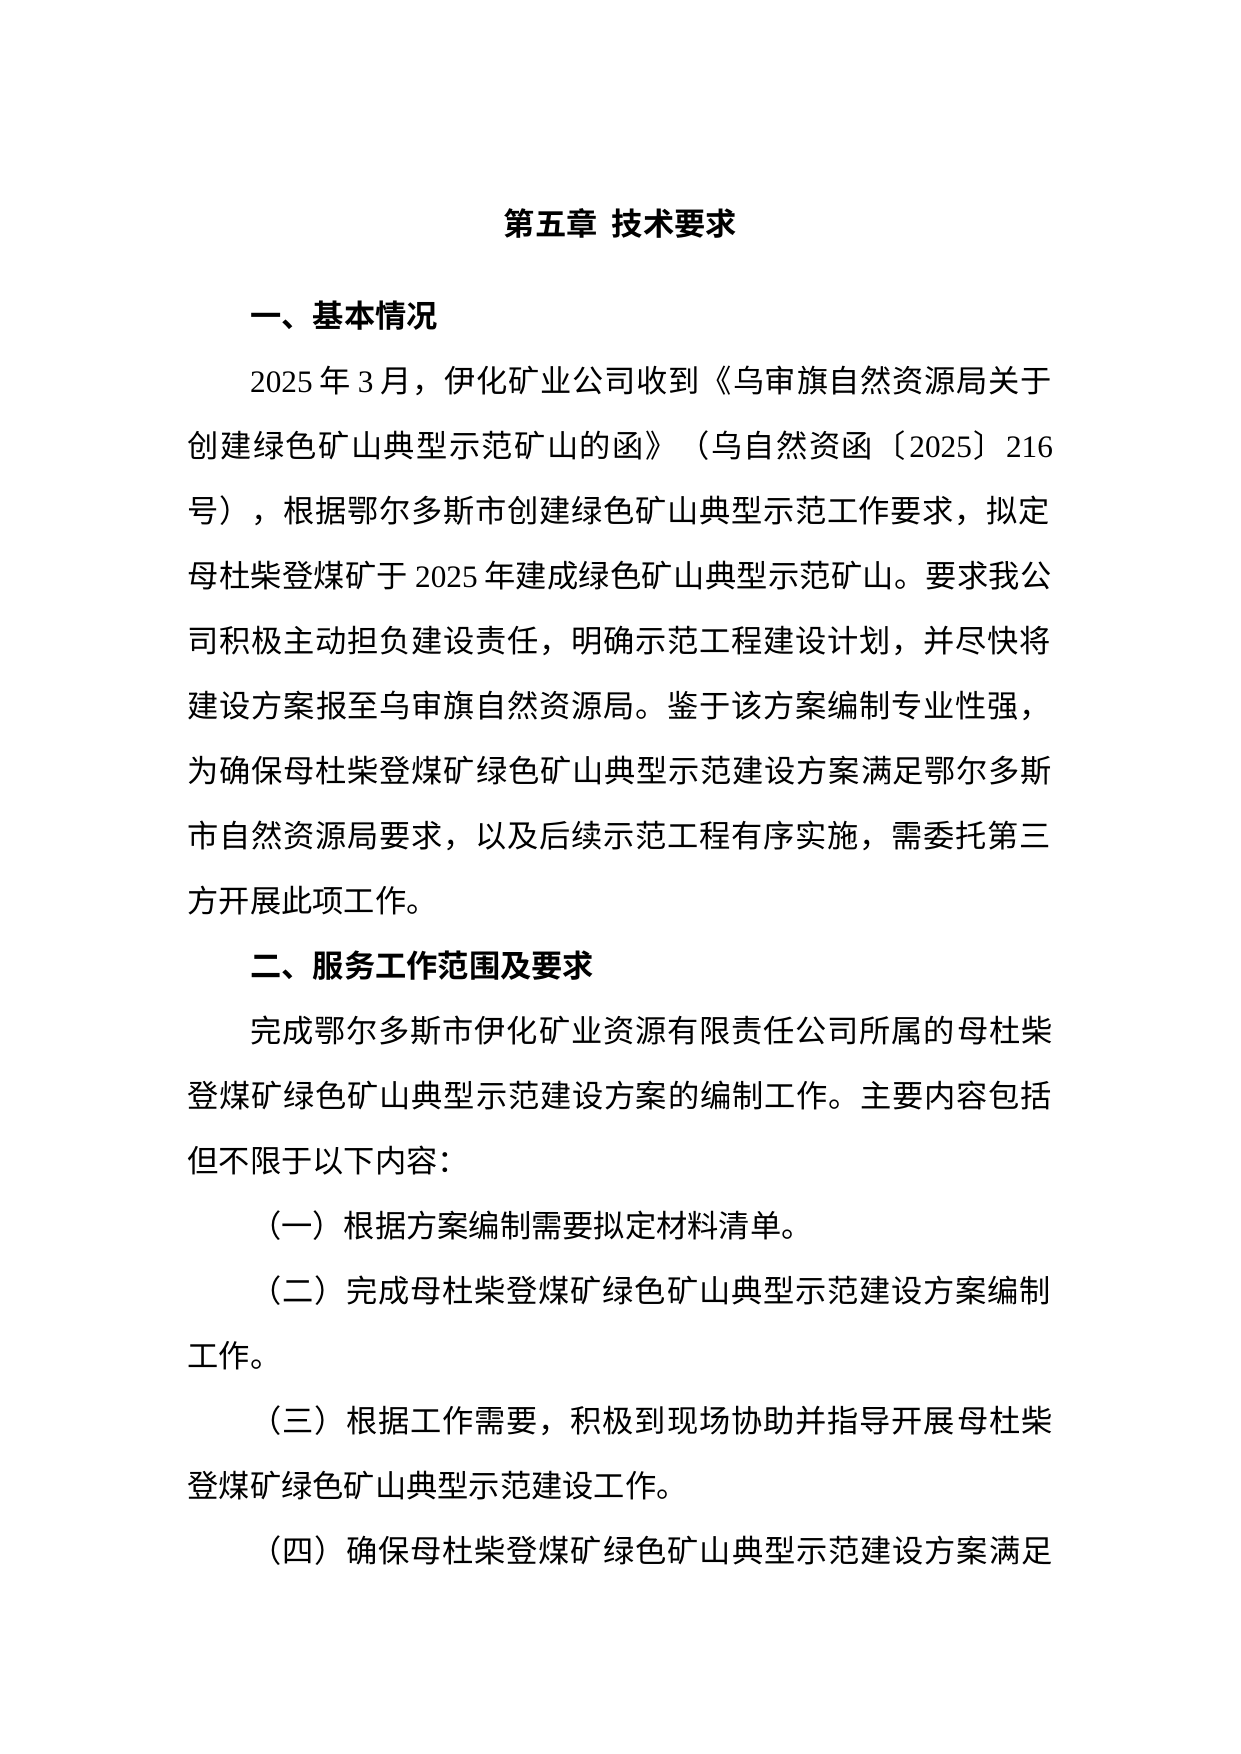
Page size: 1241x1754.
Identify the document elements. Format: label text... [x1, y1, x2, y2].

text 2025年3月，伊化矿业公司收到《乌审旗自然资源局关于创建绿色矿山典型示范矿山的函》（乌自然资函〔2025〕216号），根据鄂尔多斯市创建绿色矿山典型示范工作要求，拟定母杜柴登煤矿于2025年建成绿色矿山典型示范矿山。要求我公司积极主动担负建设责任，明确示范工程建设计划，并尽快将建设方案报至乌审旗自然资源局。鉴于该方案编制专业性强，为确保母杜柴登煤矿绿色矿山典型示范建设方案满足鄂尔多斯市自然资源局要求，以及后续示范工程有序实施，需委托第三方开展此项工作。 [187, 346, 1053, 931]
text 完成鄂尔多斯市伊化矿业资源有限责任公司所属的母杜柴登煤矿绿色矿山典型示范建设方案的编制工作。主要内容包括但不限于以下内容： [187, 996, 1053, 1191]
text （二）完成母杜柴登煤矿绿色矿山典型示范建设方案编制工作。 [187, 1256, 1053, 1386]
text 一、基本情况 [187, 281, 1053, 346]
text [187, 1516, 1053, 1581]
subtitle 第五章 技术要求 [187, 189, 1053, 254]
text 二、服务工作范围及要求 [187, 931, 1053, 996]
text （三）根据工作需要，积极到现场协助并指导开展母杜柴登煤矿绿色矿山典型示范建设工作。 [187, 1386, 1053, 1516]
text （一）根据方案编制需要拟定材料清单。 [187, 1191, 1053, 1256]
